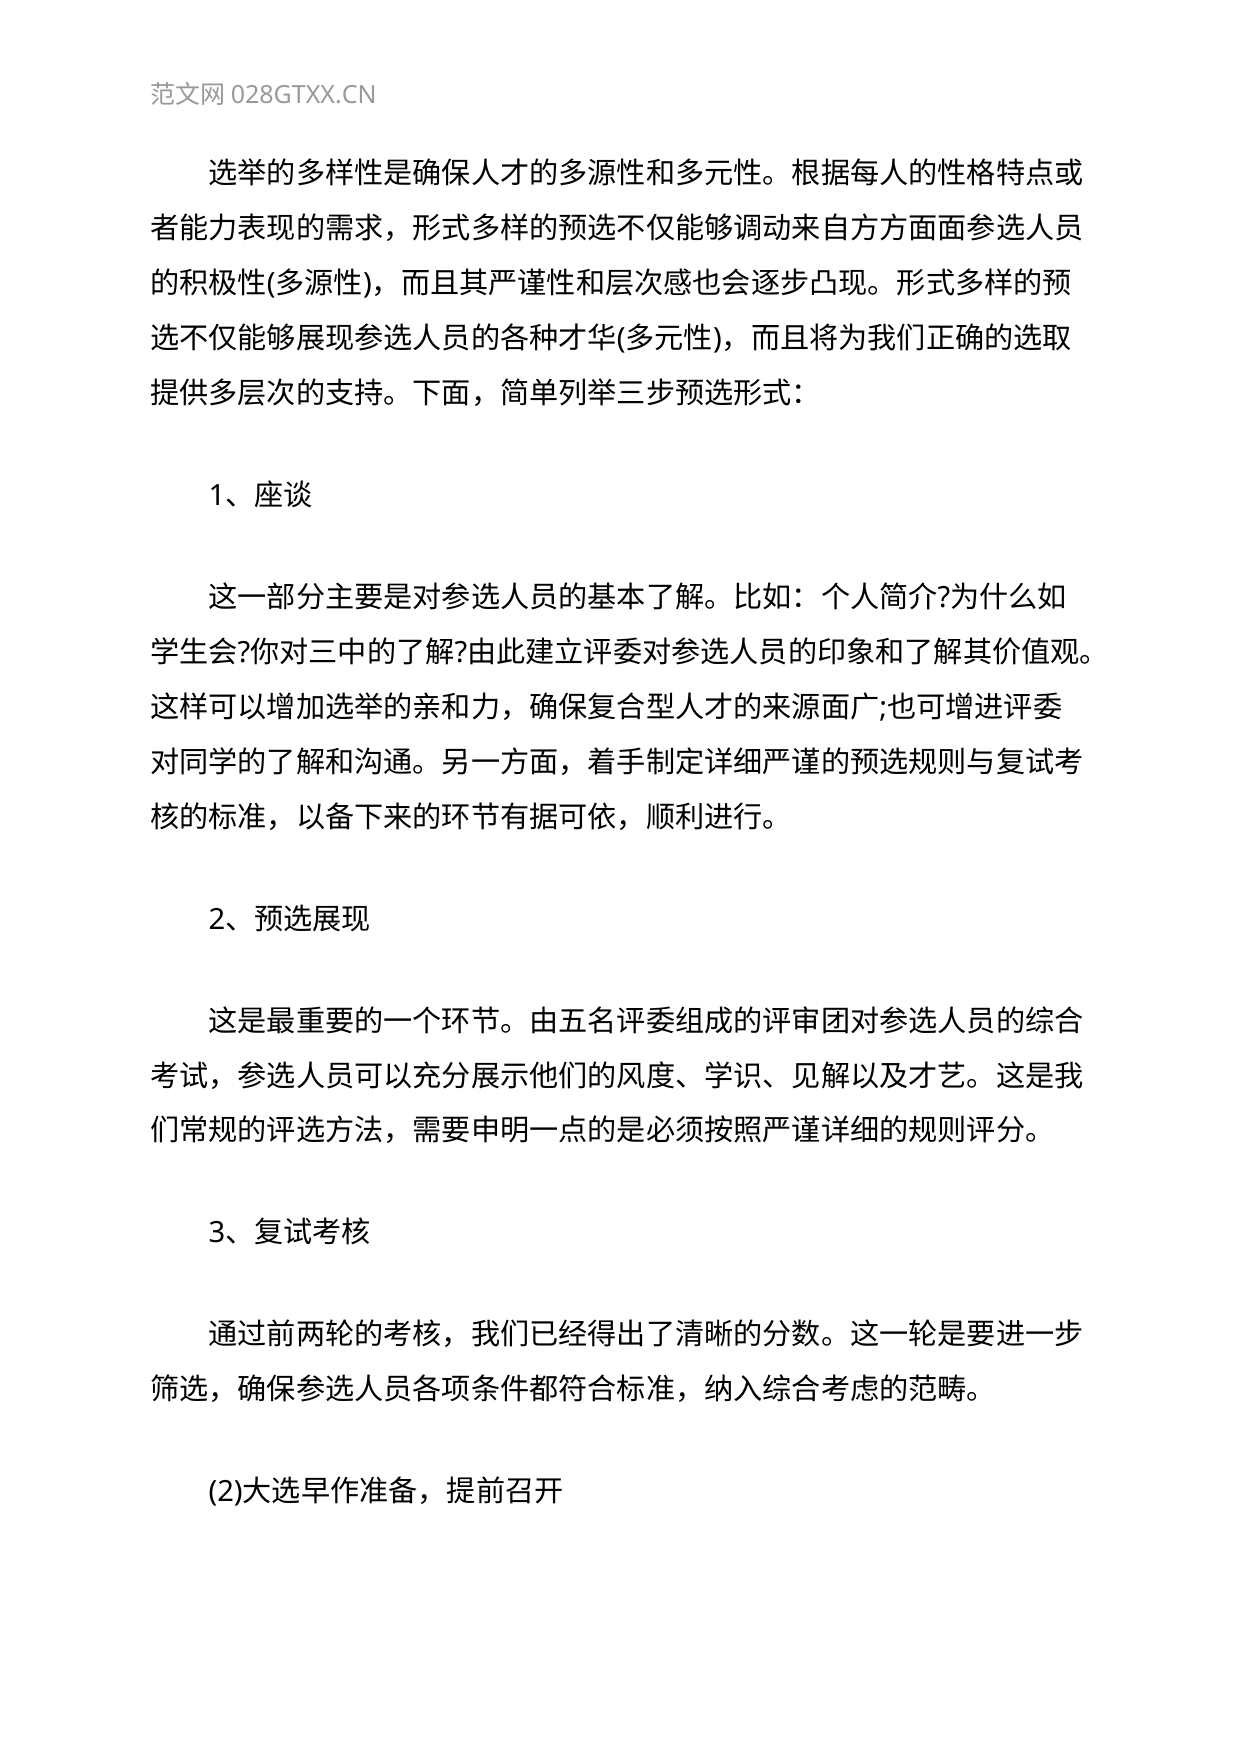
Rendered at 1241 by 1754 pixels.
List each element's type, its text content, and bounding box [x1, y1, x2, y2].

text 选举的多样性是确保人才的多源性和多元性。根据每人的性格特点或者能力表现的需求，形式多样的预选不仅能够调动来自方方面面参选人员的积极性(多源性)，而且其严谨性和层次感也会逐步凸现。形式多样的预选不仅能够展现参选人员的各种才华(多元性)，而且将为我们正确的选取提供多层次的支持。下面，简单列举三步预选形式： [150, 150, 1090, 412]
text 这是最重要的一个环节。由五名评委组成的评审团对参选人员的综合考试，参选人员可以充分展示他们的风度、学识、见解以及才艺。这是我们常规的评选方法，需要申明一点的是必须按照严谨详细的规则评分。 [150, 997, 1090, 1149]
text 2、预选展现 [150, 895, 1090, 938]
text (2)大选早作准备，提前召开 [150, 1467, 1090, 1510]
text 3、复试考核 [150, 1209, 1090, 1251]
text 通过前两轮的考核，我们已经得出了清晰的分数。这一轮是要进一步筛选，确保参选人员各项条件都符合标准，纳入综合考虑的范畴。 [150, 1311, 1090, 1408]
text 这一部分主要是对参选人员的基本了解。比如：个人简介?为什么如学生会?你对三中的了解?由此建立评委对参选人员的印象和了解其价值观。这样可以增加选举的亲和力，确保复合型人才的来源面广;也可增进评委对同学的了解和沟通。另一方面，着手制定详细严谨的预选规则与复试考核的标准，以备下来的环节有据可依，顺利进行。 [150, 573, 1090, 836]
text 1、座谈 [150, 472, 1090, 514]
